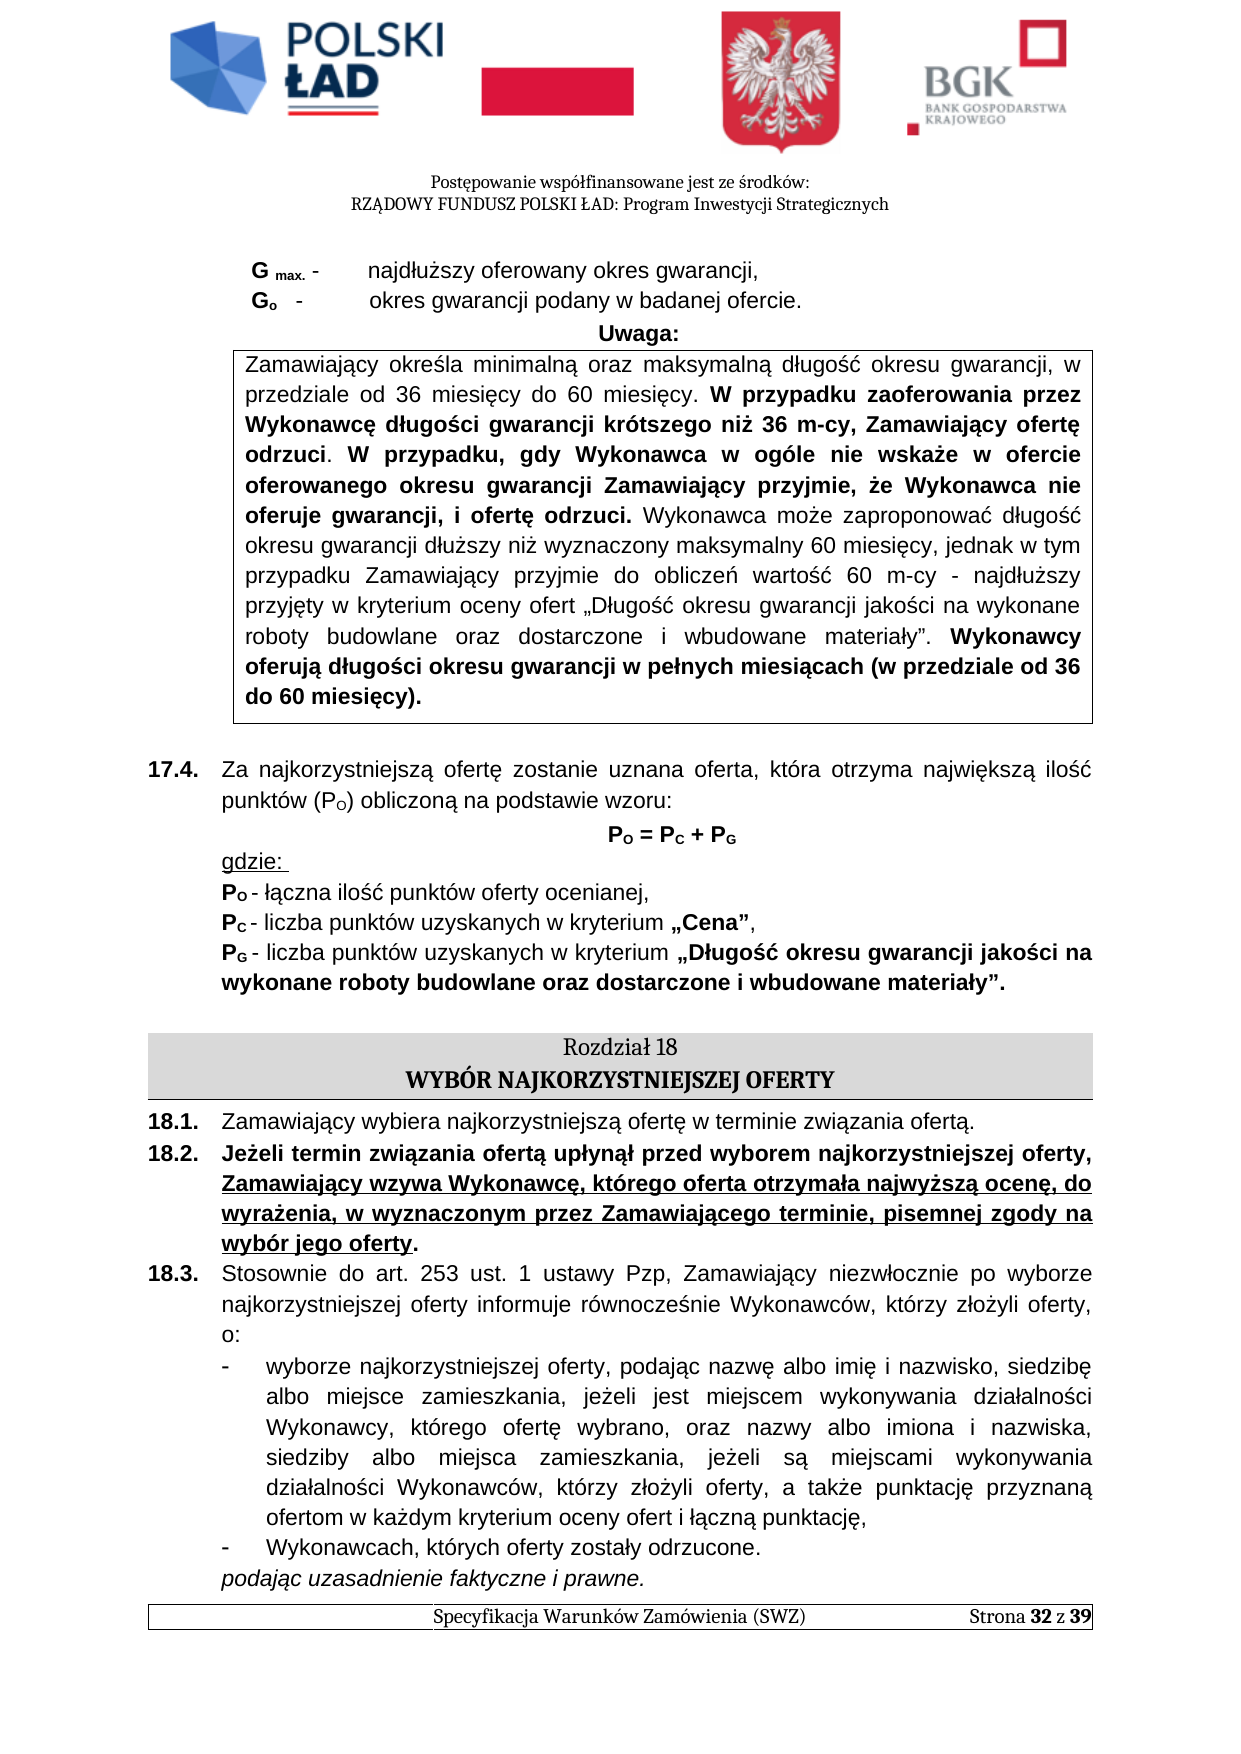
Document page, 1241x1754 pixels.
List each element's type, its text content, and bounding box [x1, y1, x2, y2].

list gdzie: [221, 848, 1093, 875]
list Stosownie do art. 253 ust. 1 ustawy Pzp, Zamawiający niezwłocznie po wyborze najkorzystniejszej oferty informuje równocześnie Wykonawców, którzy złożyli oferty, o: [148, 1260, 1093, 1347]
list Zamawiający wybiera najkorzystniejszą ofertę w terminie związania ofertą. [148, 1108, 1093, 1134]
table_header Rozdział 18 WYBÓR NAJKORZYSTNIEJSZEJ OFERTY [148, 1033, 1093, 1099]
list podając uzasadnienie faktyczne i prawne. [148, 1564, 1093, 1591]
list PO - łączna ilość punktów oferty ocenianej, [221, 878, 1093, 905]
list Za najkorzystniejszą ofertę zostanie uznana oferta, która otrzyma największą ilość punktów (PO) obliczoną na podstawie wzoru: [148, 756, 1093, 813]
text G max. - najdłuższy oferowany okres gwarancji, [251, 257, 1093, 283]
list Jeżeli termin związania ofertą upłynął przed wyborem najkorzystniejszej oferty, Zamawiający wzywa Wykonawcę, którego oferta otrzymała najwyższą ocenę, do wyrażenia, w wyznaczonym przez Zamawiającego terminie, pisemnej zgody na wybór jego oferty. [148, 1139, 1093, 1256]
table_header Zamawiający określa minimalną oraz maksymalną długość okresu gwarancji, w przedziale od 36 miesięcy do 60 miesięcy. W przypadku zaoferowania przez Wykonawcę długości gwarancji krótszego niż 36 m-cy, Zamawiający ofertę odrzuci. W przypadku, gdy Wykonawca w ogóle nie wskaże w ofercie oferowanego okresu gwarancji Zamawiający przyjmie, że Wykonawca nie oferuje gwarancji, i ofertę odrzuci. Wykonawca może zaproponować długość okresu gwarancji dłuższy niż wyznaczony maksymalny 60 miesięcy, jednak w tym przypadku Zamawiający przyjmie do obliczeń wartość 60 m-cy - najdłuższy przyjęty w kryterium oceny ofert „Długość okresu gwarancji jakości na wykonane roboty budowlane oraz dostarczone i wbudowane materiały”. Wykonawcy oferują długości okresu gwarancji w pełnych miesiącach (w przedziale od 36 do 60 miesięcy). [234, 351, 1092, 723]
list Wykonawcach, których oferty zostały odrzucone. [221, 1534, 1093, 1561]
list wyborze najkorzystniejszej oferty, podając nazwę albo imię i nazwisko, siedzibę albo miejsce zamieszkania, jeżeli jest miejscem wykonywania działalności Wykonawcy, którego ofertę wybrano, oraz nazwy albo imiona i nazwiska, siedziby albo miejsca zamieszkania, jeżeli są miejscami wykonywania działalności Wykonawców, którzy złożyli oferty, a także punktację przyznaną ofertom w każdym kryterium oceny ofert i łączną punktację, [221, 1353, 1093, 1530]
picture [147, 0, 1093, 172]
text Go - okres gwarancji podany w badanej ofercie. [148, 287, 1093, 314]
list PC - liczba punktów uzyskanych w kryterium „Cena”, [221, 909, 1093, 935]
list Uwaga: [185, 319, 1093, 346]
list PG - liczba punktów uzyskanych w kryterium „Długość okresu gwarancji jakości na wykonane roboty budowlane oraz dostarczone i wbudowane materiały”. [221, 939, 1093, 996]
list PO = PC + PG [251, 821, 1093, 847]
